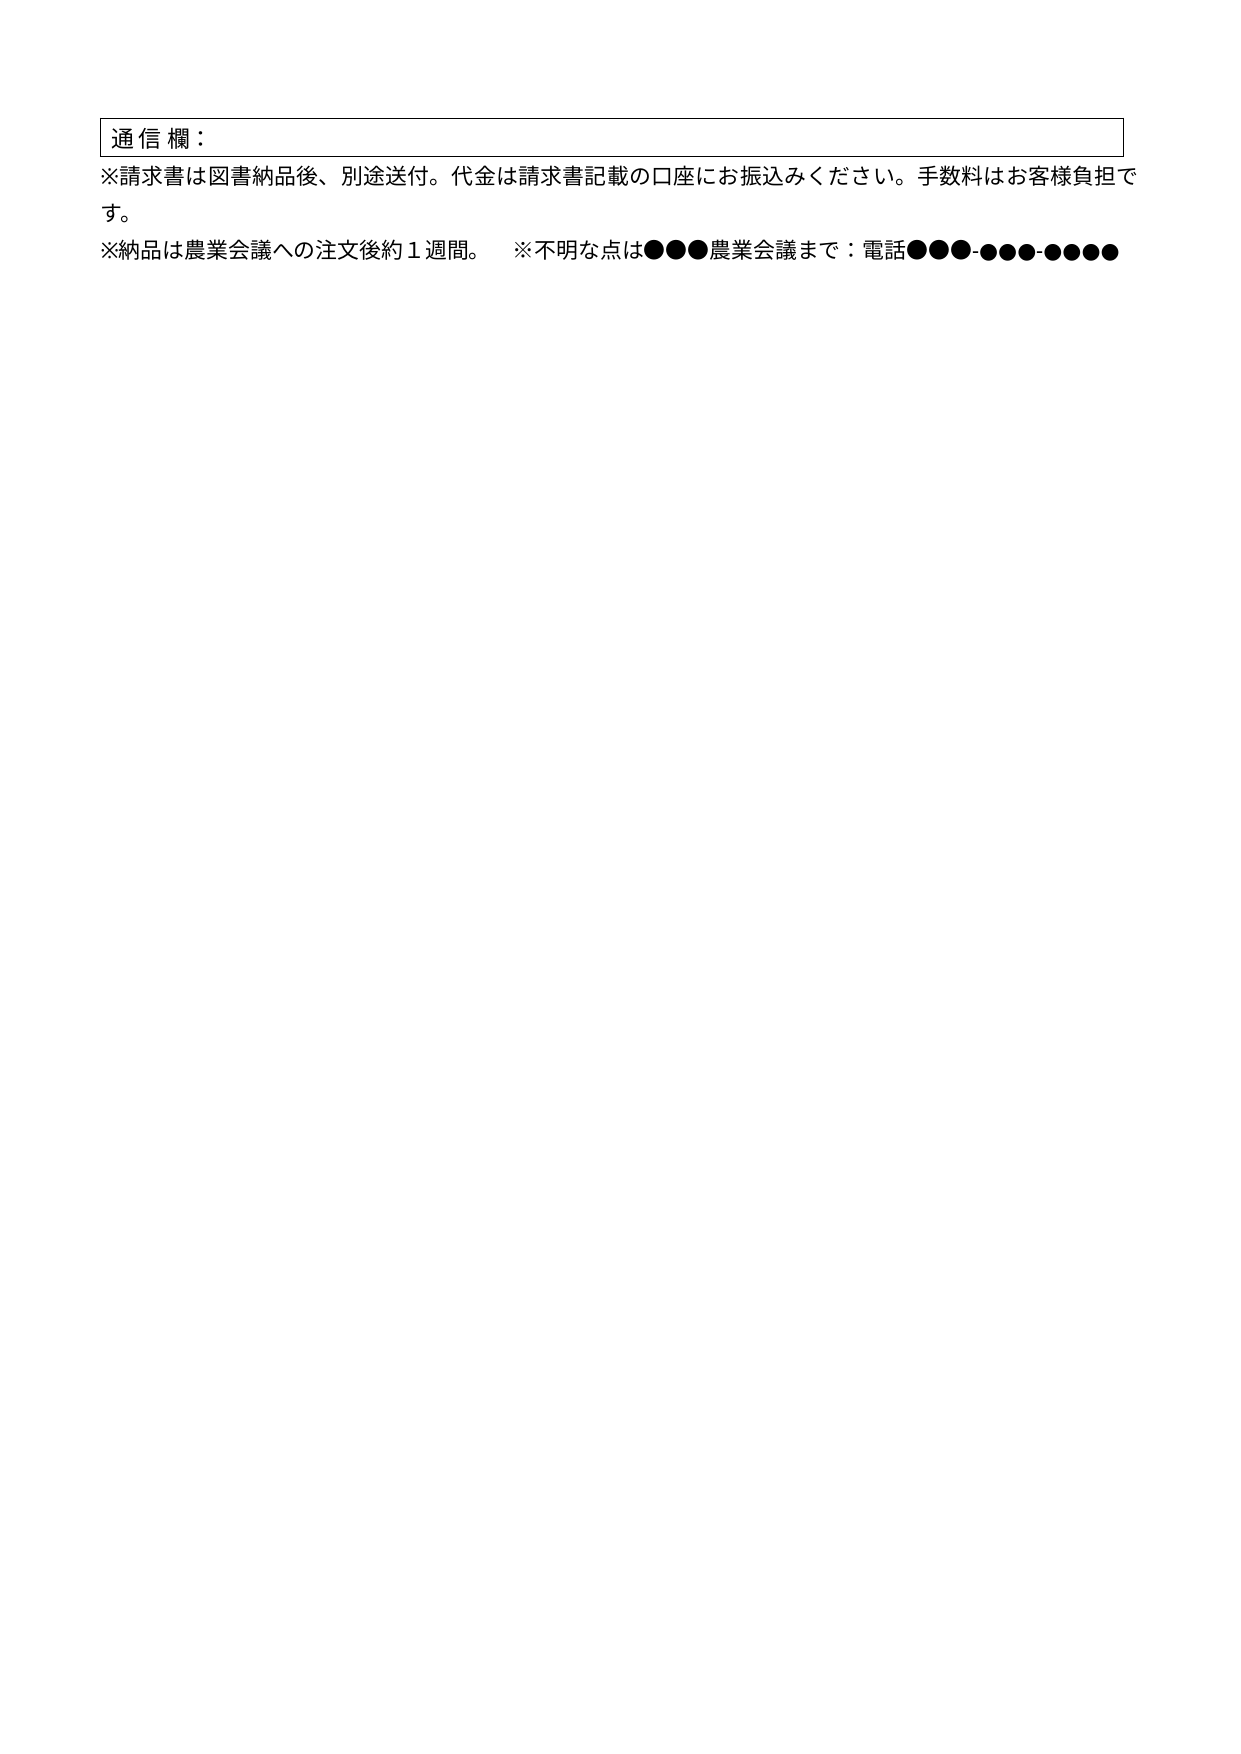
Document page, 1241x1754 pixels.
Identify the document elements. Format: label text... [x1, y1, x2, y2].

table_cell 通 信 欄： [101, 119, 1123, 156]
text ※請求書は図書納品後、別途送付。代金は請求書記載の口座にお振込みください。手数料はお客様負担です。 [100, 157, 1140, 231]
text ※納品は農業会議への注文後約１週間。 ※不明な点は●●●農業会議まで：電話●●●-●●●-●●●● [100, 231, 1140, 268]
